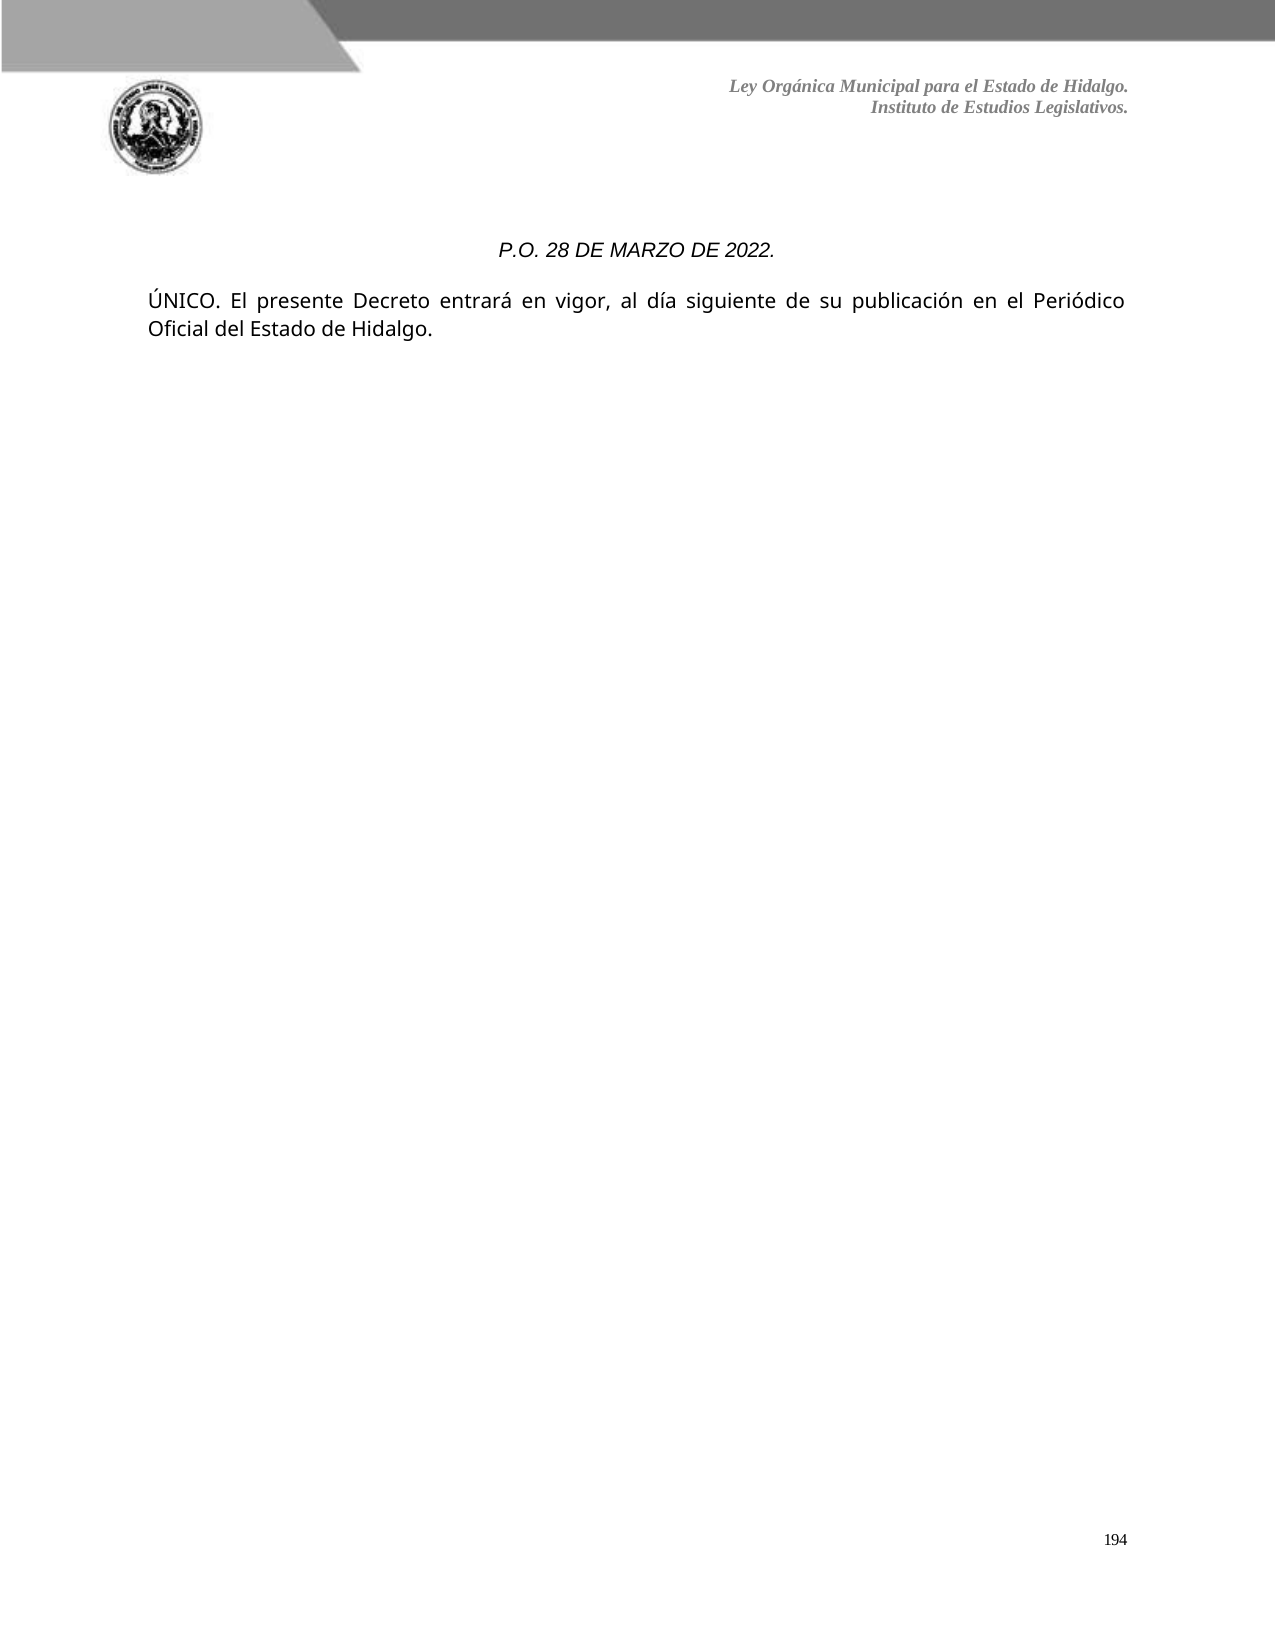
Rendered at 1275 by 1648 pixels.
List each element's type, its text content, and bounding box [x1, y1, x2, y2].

text ÚNICO. El presente Decreto entrará en vigor, al día siguiente de su publicación en el Periódico Oficial del Estado de Hidalgo. [148, 286, 1127, 343]
picture [1, 0, 1275, 176]
text P.O. 28 DE MARZO DE 2022. [498, 238, 1194, 262]
